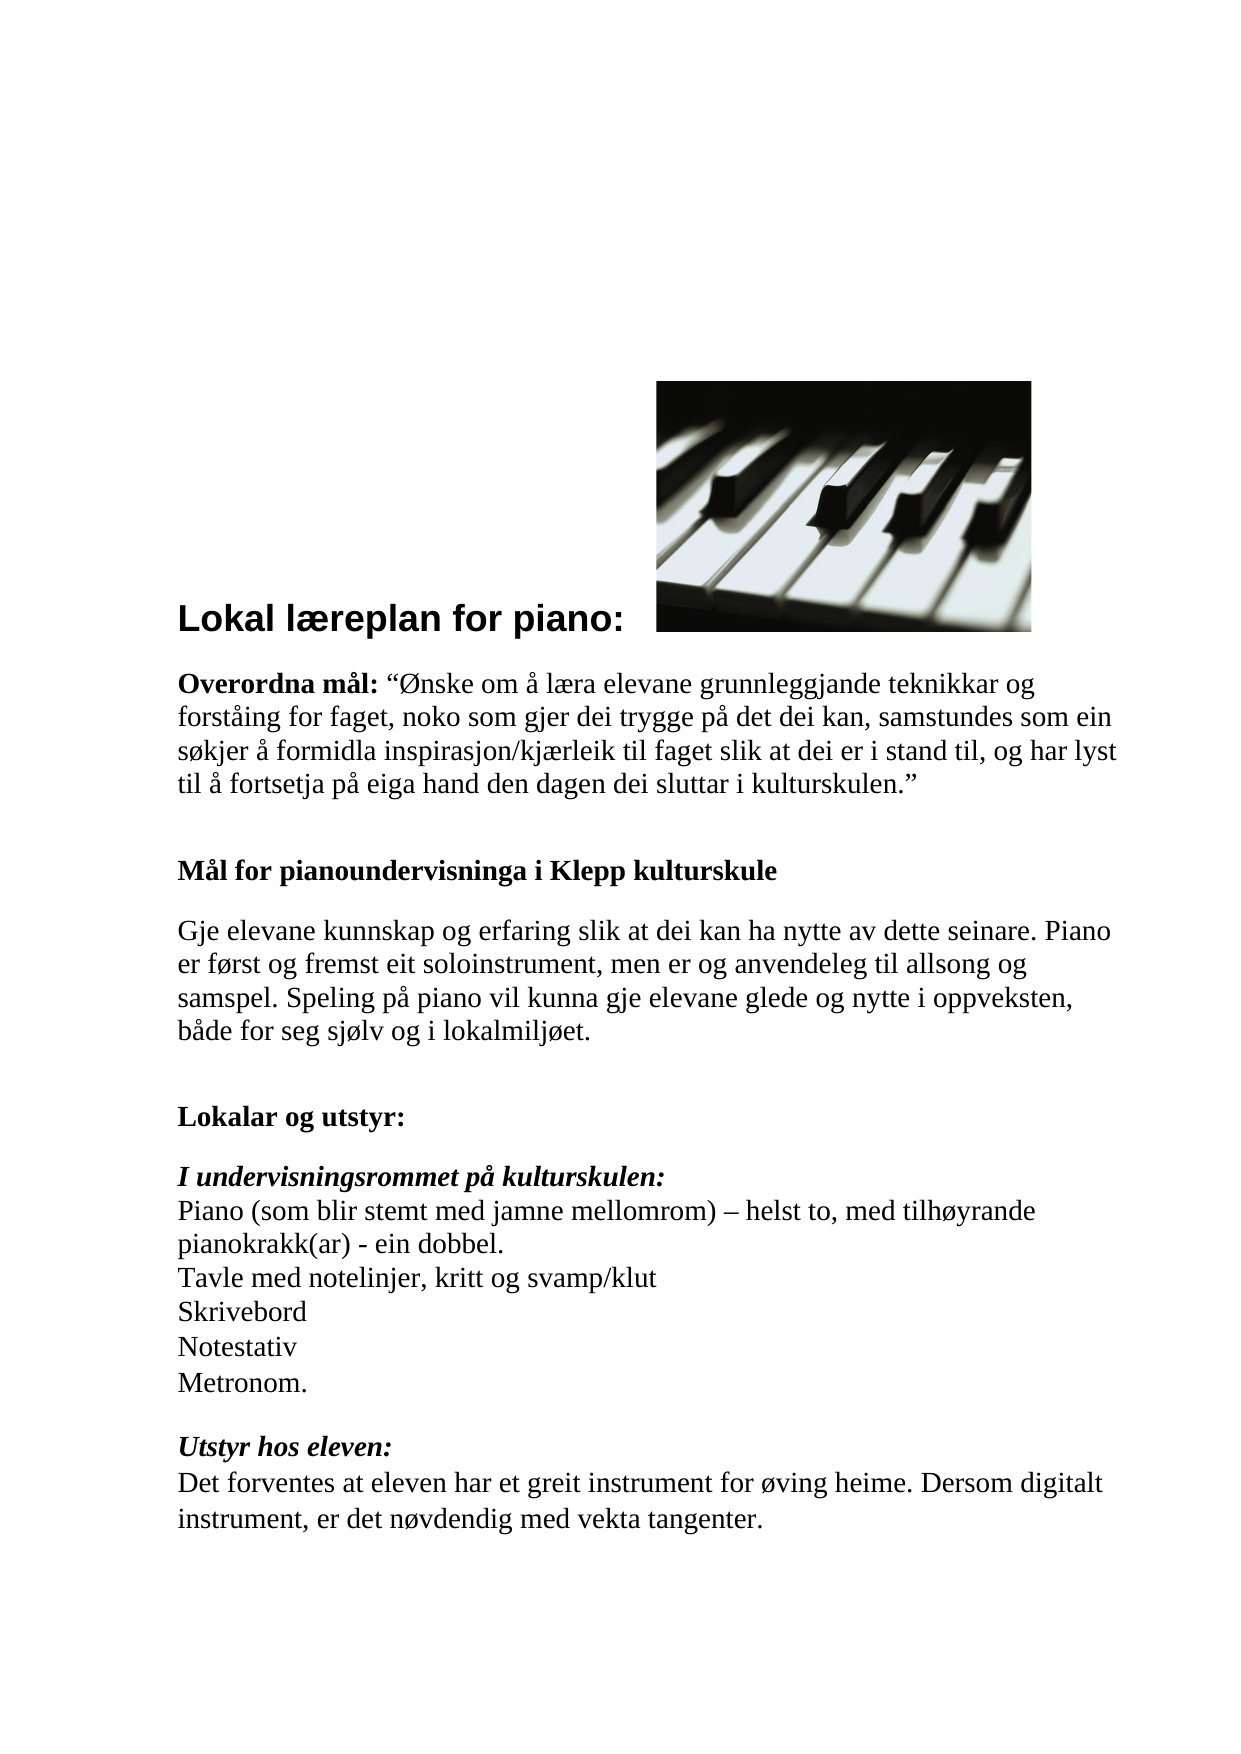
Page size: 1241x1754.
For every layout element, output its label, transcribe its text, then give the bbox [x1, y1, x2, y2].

text Notestativ [177, 1329, 1122, 1363]
text Det forventes at eleven har et greit instrument for øving heime. Dersom digitalt instrument, er det nøvdendig med vekta tangenter. [177, 1465, 1122, 1534]
text Piano (som blir stemt med jamne mellomrom) – helst to, med tilhøyrande pianokrakk(ar) - ein dobbel. [177, 1193, 1122, 1260]
text Gje elevane kunnskap og erfaring slik at dei kan ha nytte av dette seinare. Piano er først og fremst eit soloinstrument, men er og anvendeleg til allsong og samspel. Speling på piano vil kunna gje elevane glede og nytte i oppveksten, både for seg sjølv og i lokalmiljøet. [177, 913, 1122, 1047]
text Utstyr hos eleven: [177, 1429, 1122, 1463]
text Overordna mål: “Ønske om å læra elevane grunnleggjande teknikkar og forståing for faget, noko som gjer dei trygge på det dei kan, samstundes som ein søkjer å formidla inspirasjon/kjærleik til faget slik at dei er i stand til, og har lyst til å fortsetja på eiga hand den dagen dei sluttar i kulturskulen.” [177, 666, 1122, 800]
text I undervisningsrommet på kulturskulen: [177, 1159, 1122, 1193]
picture [656, 381, 1032, 632]
text Metronom. [177, 1365, 1122, 1399]
text Skrivebord [177, 1294, 1122, 1327]
text Tavle med notelinjer, kritt og svamp/klut [177, 1260, 1122, 1294]
text Mål for pianoundervisninga i Klepp kulturskule [177, 853, 1122, 886]
text Lokalar og utstyr: [177, 1099, 1122, 1133]
